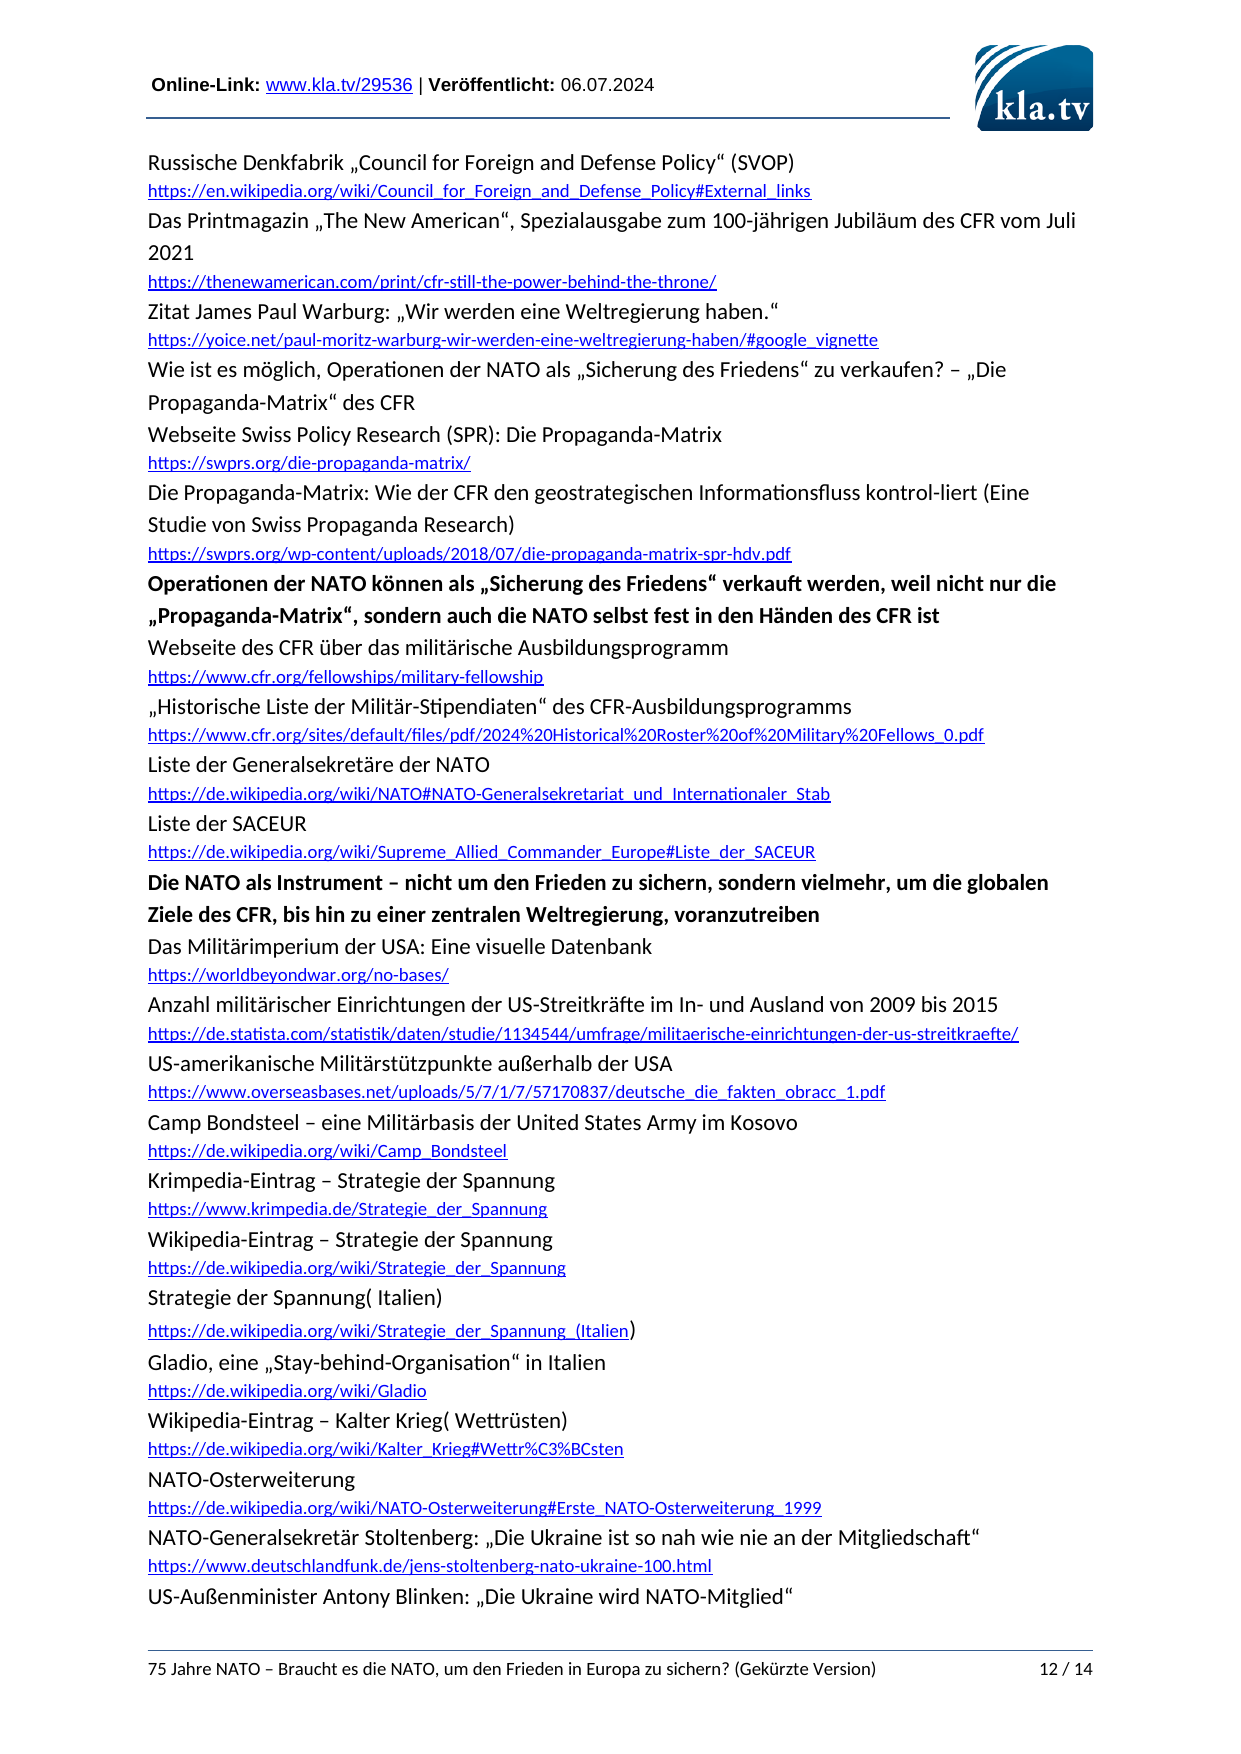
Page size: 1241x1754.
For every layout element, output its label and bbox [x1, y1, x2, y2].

text [148, 148, 1093, 1610]
